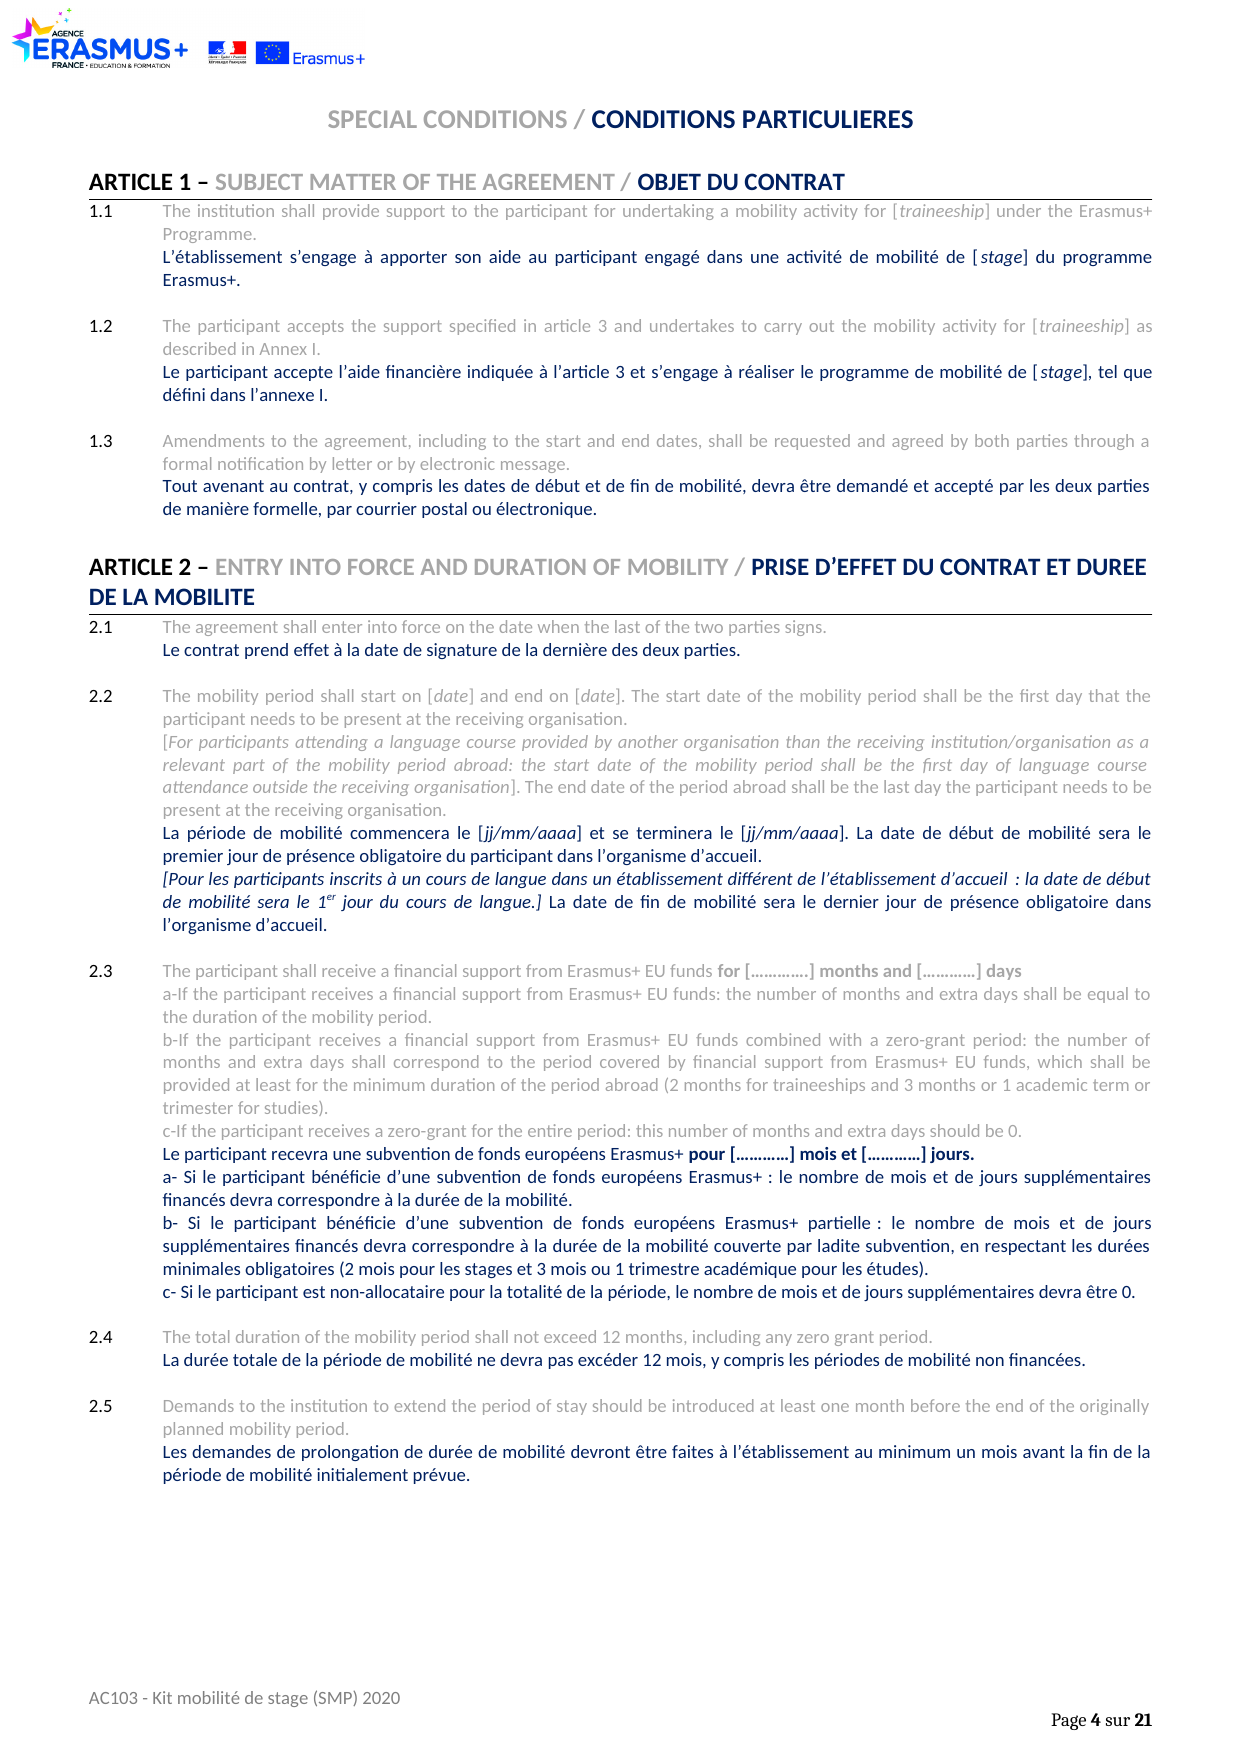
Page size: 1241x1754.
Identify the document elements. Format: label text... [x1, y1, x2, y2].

text Le participant accepte l’aide financière indiquée à l’article 3 et s’engage à réaliser le programme de mobilité de [stage], tel que défini dans l’annexe I. [162, 360, 1152, 406]
text 2.1 The agreement shall enter into force on the date when the last of the two parties signs. [89, 615, 1152, 638]
text 1.3 Amendments to the agreement, including to the start and end dates, shall be requested and agreed by both parties through a formal notification by letter or by electronic message. [89, 429, 1152, 475]
text Tout avenant au contrat, y compris les dates de début et de fin de mobilité, devra être demandé et accepté par les deux parties de manière formelle, par courrier postal ou électronique. [162, 475, 1152, 521]
text 2.3 The participant shall receive a financial support from Erasmus+ EU funds for [………….] months and […………] days [89, 959, 1152, 982]
text c-If the participant receives a zero-grant for the entire period: this number of months and extra days should be 0. [162, 1119, 1152, 1142]
text [Pour les participants inscrits à un cours de langue dans un établissement différent de l’établissement d’accueil : la date de début de mobilité sera le 1er jour du cours de langue.] La date de fin de mobilité sera le dernier jour de présence obligatoire dans l’organisme d’accueil. [162, 867, 1152, 936]
list The participant accepts the support specified in article 3 and undertakes to carry out the mobility activity for [traineeship] as described in Annex I. [89, 314, 1152, 360]
text 2.5 Demands to the institution to extend the period of stay should be introduced at least one month before the end of the originally planned mobility period. [89, 1394, 1152, 1440]
picture [11, 8, 365, 68]
text Les demandes de prolongation de durée de mobilité devront être faites à l’établissement au minimum un mois avant la fin de la période de mobilité initialement prévue. [162, 1440, 1152, 1486]
text L’établissement s’engage à apporter son aide au participant engagé dans une activité de mobilité de [stage] du programme Erasmus+. [162, 246, 1152, 291]
text [For participants attending a language course provided by another organisation than the receiving institution/organisation as a relevant part of the mobility period abroad: the start date of the mobility period shall be the first day of language course attendance outside the receiving organisation]. The end date of the period abroad shall be the last day the participant needs to be present at the receiving organisation. [162, 730, 1152, 821]
text 2.2 The mobility period shall start on [date] and end on [date]. The start date of the mobility period shall be the first day that the participant needs to be present at the receiving organisation. [89, 684, 1152, 730]
text ARTICLE 2 – ENTRY INTO FORCE AND DURATION OF MOBILITY / PRISE D’EFFET DU CONTRAT ET DUREE DE LA MOBILITE [89, 551, 1152, 614]
text b- Si le participant bénéficie d’une subvention de fonds européens Erasmus+ partielle : le nombre de mois et de jours supplémentaires financés devra correspondre à la durée de la mobilité couverte par ladite subvention, en respectant les durées minimales obligatoires (2 mois pour les stages et 3 mois ou 1 trimestre académique pour les études). [162, 1211, 1152, 1280]
text a- Si le participant bénéficie d’une subvention de fonds européens Erasmus+ : le nombre de mois et de jours supplémentaires financés devra correspondre à la durée de la mobilité. [162, 1165, 1152, 1211]
text SPECIAL CONDITIONS / CONDITIONS PARTICULIERES [89, 102, 1152, 136]
list The institution shall provide support to the participant for undertaking a mobility activity for [traineeship] under the Erasmus+ Programme. [89, 200, 1152, 246]
text 2.4 The total duration of the mobility period shall not exceed 12 months, including any zero grant period. [89, 1326, 1152, 1348]
text La période de mobilité commencera le [jj/mm/aaaa] et se terminera le [jj/mm/aaaa]. La date de début de mobilité sera le premier jour de présence obligatoire du participant dans l’organisme d’accueil. [162, 821, 1152, 867]
text a-If the participant receives a financial support from Erasmus+ EU funds: the number of months and extra days shall be equal to the duration of the mobility period. [162, 982, 1152, 1028]
text Le participant recevra une subvention de fonds européens Erasmus+ pour […………] mois et […………] jours. [162, 1142, 1152, 1165]
text La durée totale de la période de mobilité ne devra pas excéder 12 mois, y compris les périodes de mobilité non financées. [162, 1348, 1152, 1371]
text Le contrat prend effet à la date de signature de la dernière des deux parties. [162, 638, 1152, 661]
text b-If the participant receives a financial support from Erasmus+ EU funds combined with a zero-grant period: the number of months and extra days shall correspond to the period covered by financial support from Erasmus+ EU funds, which shall be provided at least for the minimum duration of the period abroad (2 months for traineeships and 3 months or 1 academic term or trimester for studies). [162, 1028, 1152, 1119]
text c- Si le participant est non-allocataire pour la totalité de la période, le nombre de mois et de jours supplémentaires devra être 0. [162, 1280, 1152, 1303]
text ARTICLE 1 – SUBJECT MATTER OF THE AGREEMENT / OBJET DU CONTRAT [89, 166, 1152, 199]
